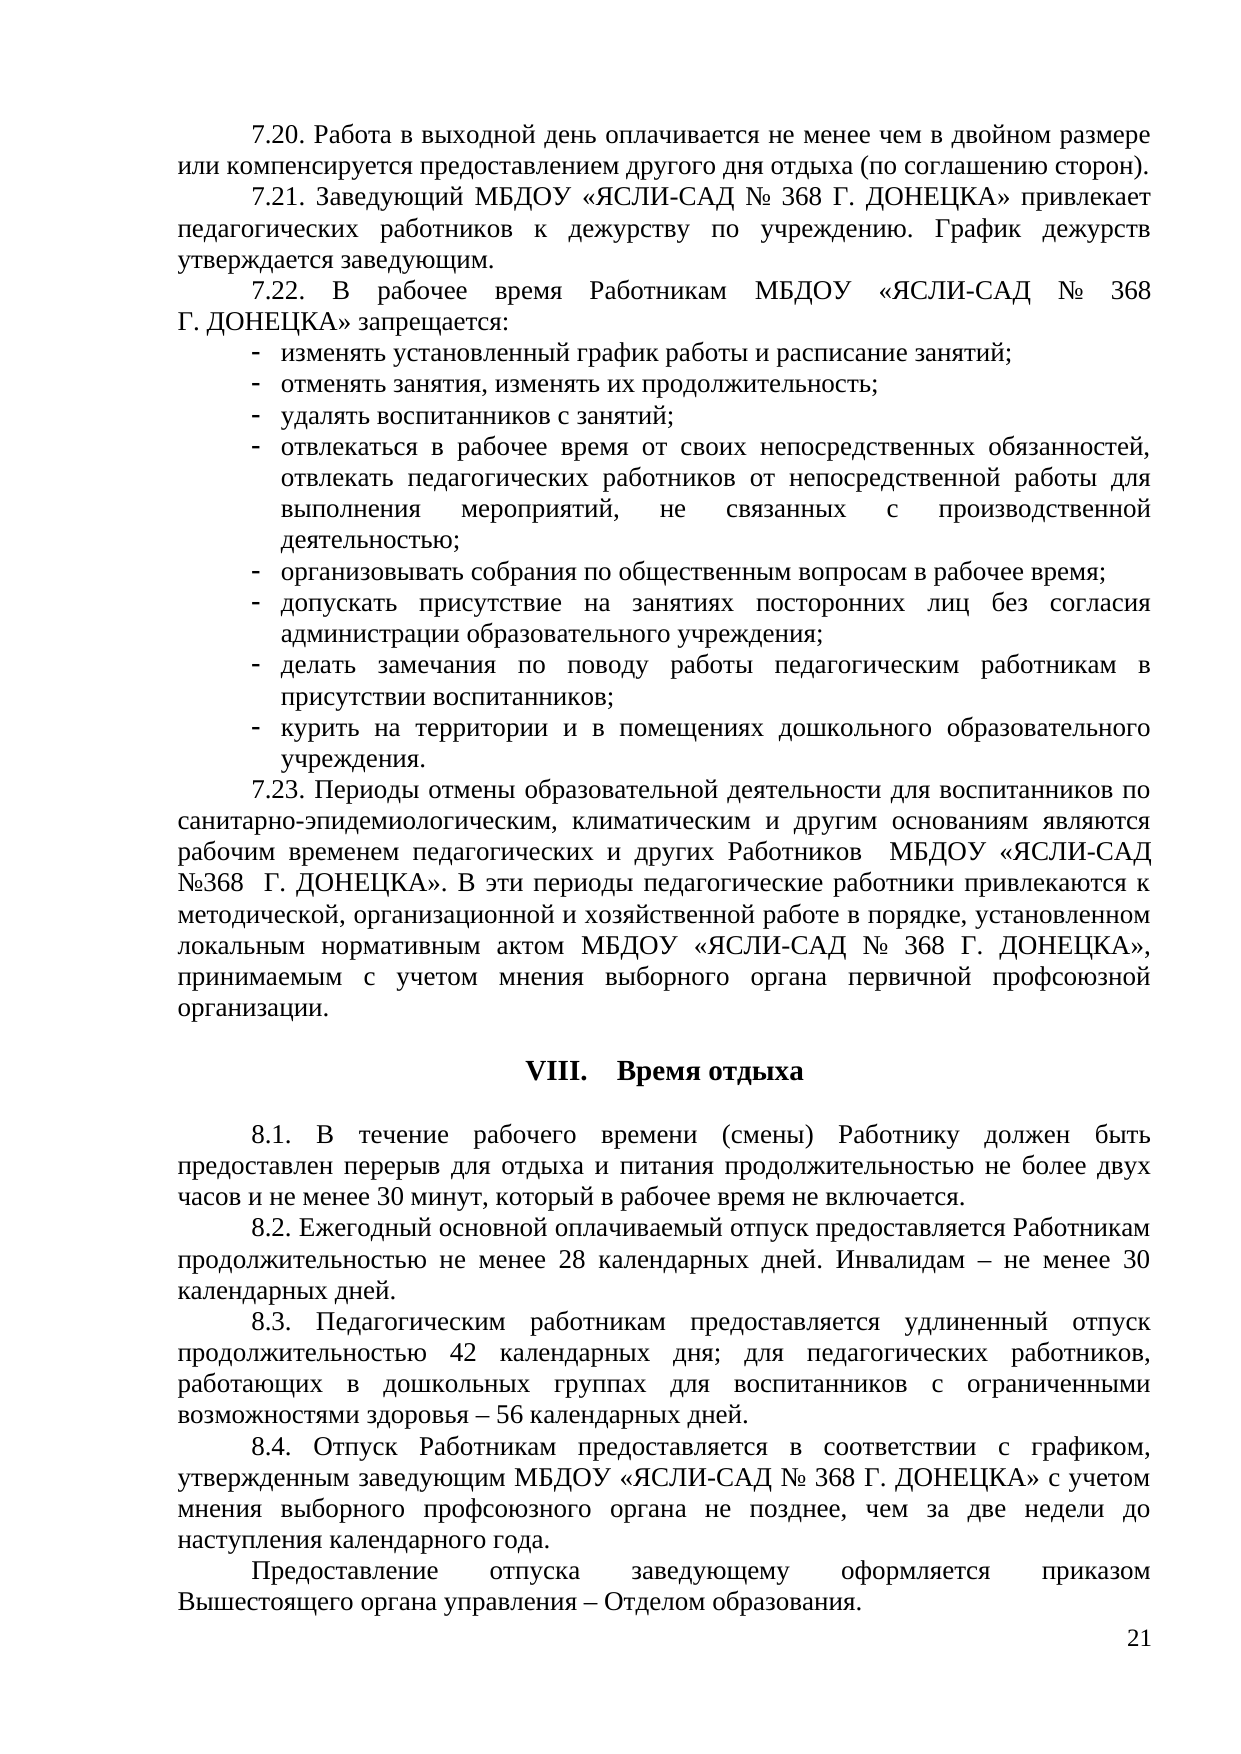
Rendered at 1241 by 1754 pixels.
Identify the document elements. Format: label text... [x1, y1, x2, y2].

text 7.22. В рабочее время Работникам МБДОУ «ЯСЛИ-САД № 368 Г. ДОНЕЦКА» запрещается: [177, 274, 1152, 336]
text 8.2. Ежегодный основной оплачиваемый отпуск предоставляется Работникам продолжительностью не менее 28 календарных дней. Инвалидам – не менее 30 календарных дней. [177, 1212, 1152, 1305]
text 8.1. В течение рабочего времени (смены) Работнику должен быть предоставлен перерыв для отдыха и питания продолжительностью не более двух часов и не менее 30 минут, который в рабочее время не включается. [177, 1118, 1152, 1212]
list курить на территории и в помещениях дошкольного образовательного учреждения. [251, 711, 1152, 773]
text VIII. Время отдыха [177, 1053, 1152, 1087]
text Предоставление отпуска заведующему оформляется приказом Вышестоящего органа управления – Отделом образования. [177, 1554, 1152, 1616]
text 7.20. Работа в выходной день оплачивается не менее чем в двойном размере или компенсируется предоставлением другого дня отдыха (по соглашению сторон). [177, 118, 1152, 181]
list отвлекаться в рабочее время от своих непосредственных обязанностей, отвлекать педагогических работников от непосредственной работы для выполнения мероприятий, не связанных с производственной деятельностью; [251, 430, 1152, 555]
list отменять занятия, изменять их продолжительность; [251, 367, 1152, 399]
text 7.21. Заведующий МБДОУ «ЯСЛИ-САД № 368 Г. ДОНЕЦКА» привлекает педагогических работников к дежурству по учреждению. График дежурств утверждается заведующим. [177, 181, 1152, 274]
list допускать присутствие на занятиях посторонних лиц без согласия администрации образовательного учреждения; [251, 586, 1152, 648]
list изменять установленный график работы и расписание занятий; [251, 336, 1152, 367]
text 8.3. Педагогическим работникам предоставляется удлиненный отпуск продолжительностью 42 календарных дня; для педагогических работников, работающих в дошкольных группах для воспитанников с ограниченными возможностями здоровья – 56 календарных дней. [177, 1305, 1152, 1429]
list организовывать собрания по общественным вопросам в рабочее время; [251, 555, 1152, 586]
list удалять воспитанников с занятий; [251, 399, 1152, 430]
list делать замечания по поводу работы педагогическим работникам в присутствии воспитанников; [251, 648, 1152, 711]
text 8.4. Отпуск Работникам предоставляется в соответствии с графиком, утвержденным заведующим МБДОУ «ЯСЛИ-САД № 368 Г. ДОНЕЦКА» с учетом мнения выборного профсоюзного органа не позднее, чем за две недели до наступления календарного года. [177, 1429, 1152, 1554]
text 7.23. Периоды отмены образовательной деятельности для воспитанников по санитарно-эпидемиологическим, климатическим и другим основаниям являются рабочим временем педагогических и других Работников МБДОУ «ЯСЛИ-САД №368 Г. ДОНЕЦКА». В эти периоды педагогические работники привлекаются к методической, организационной и хозяйственной работе в порядке, установленном локальным нормативным актом МБДОУ «ЯСЛИ-САД № 368 Г. ДОНЕЦКА», принимаемым с учетом мнения выборного органа первичной профсоюзной организации. [177, 773, 1152, 1022]
